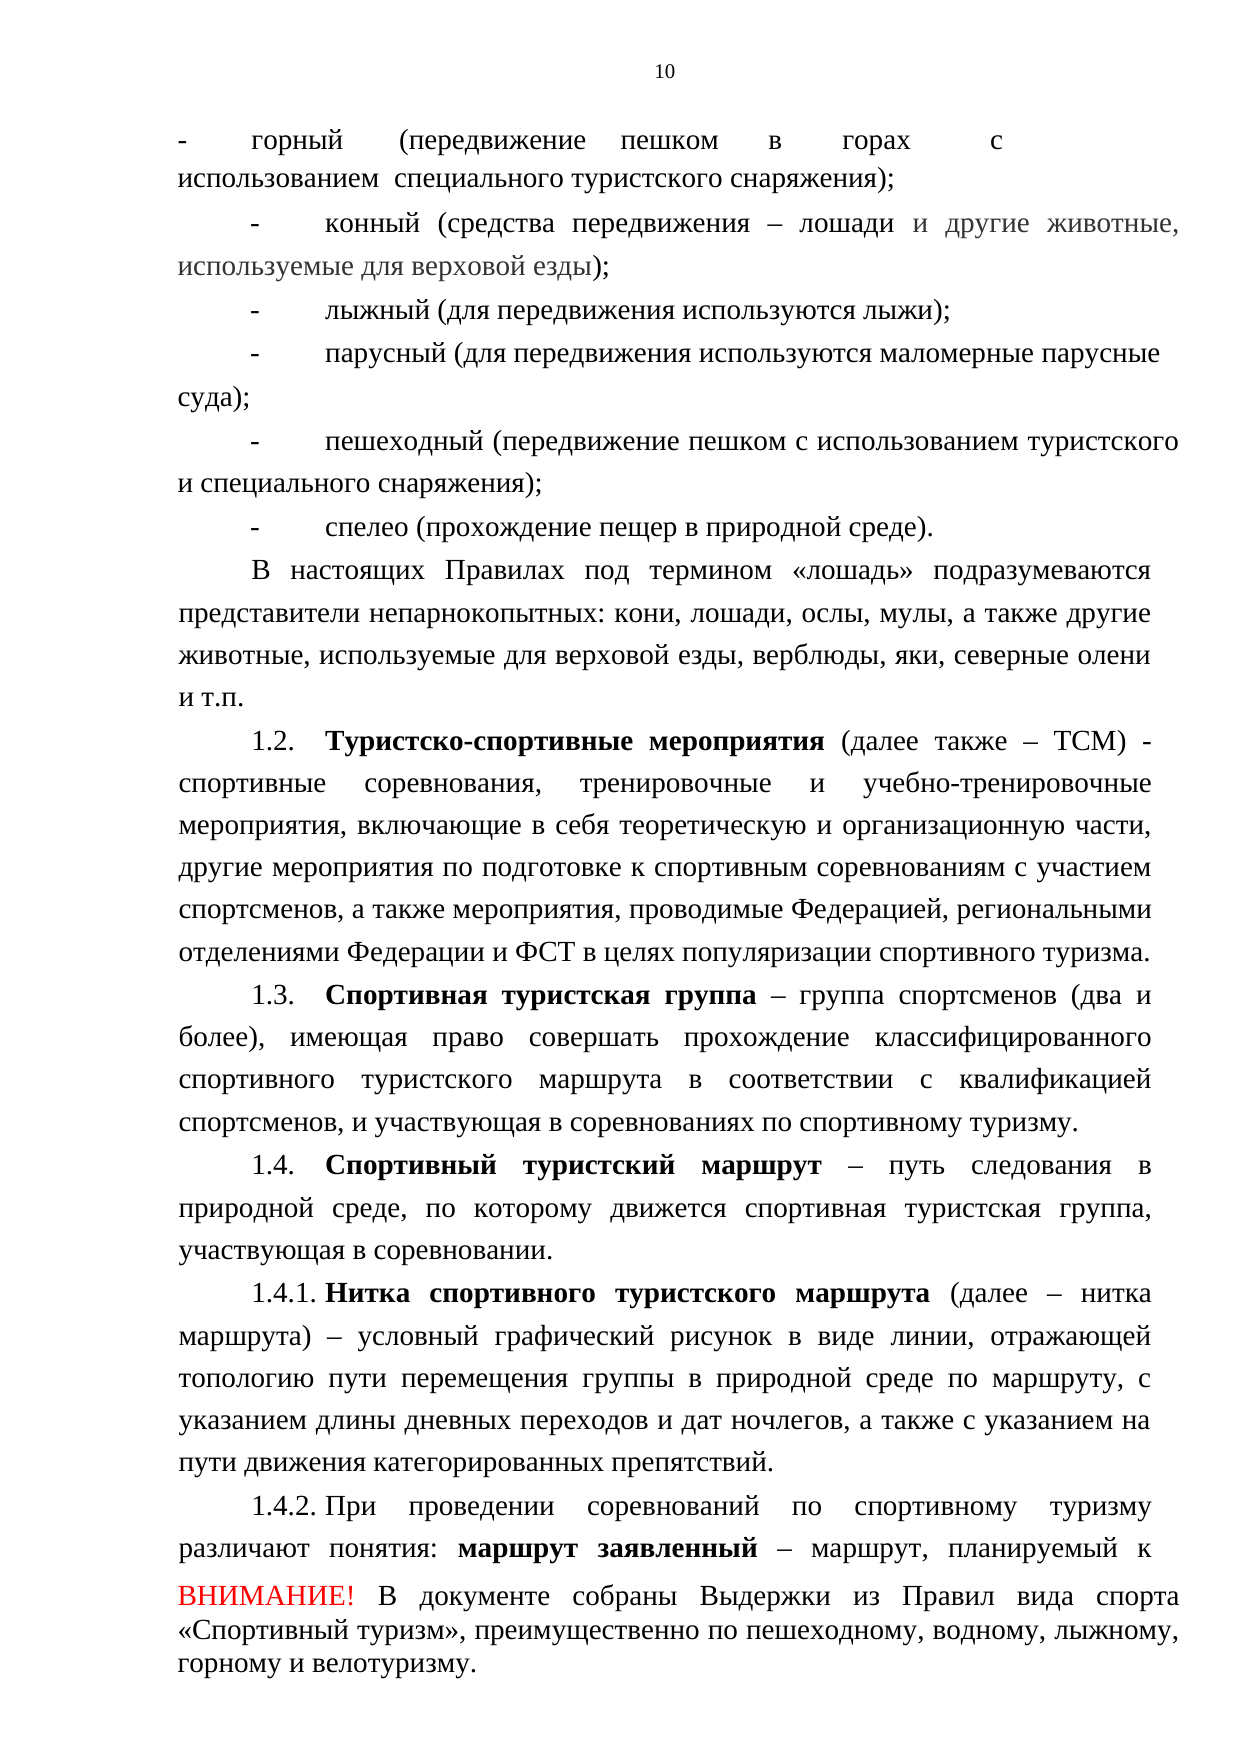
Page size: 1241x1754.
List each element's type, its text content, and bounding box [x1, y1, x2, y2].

list спелео (прохождение пещер в природной среде). [177, 509, 1179, 542]
list Спортивный туристский маршрут – путь следования в природной среде, по которому движется спортивная туристская группа, участвующая в соревновании. [178, 1147, 1152, 1265]
list горный (передвижение пешком в горах с использованием специального туристского снаряжения); [177, 122, 1179, 193]
list Спортивная туристская группа – группа спортсменов (два и более), имеющая право совершать прохождение классифицированного спортивного туристского маршрута в соответствии с квалификацией спортсменов, и участвующая в соревнованиях по спортивному туризму. [178, 977, 1152, 1137]
list Туристско-спортивные мероприятия (далее также – ТСМ) - спортивные соревнования, тренировочные и учебно-тренировочные мероприятия, включающие в себя теоретическую и организационную части, другие мероприятия по подготовке к спортивным соревнованиям с участием спортсменов, а также мероприятия, проводимые Федерацией, региональными отделениями Федерации и ФСТ в целях популяризации спортивного туризма. [178, 723, 1152, 967]
list лыжный (для передвижения используются лыжи); [177, 292, 1179, 325]
text суда); [177, 379, 1179, 413]
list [178, 1488, 1152, 1564]
list парусный (для передвижения используются маломерные парусные [177, 336, 1179, 369]
text В настоящих Правилах под термином «лошадь» подразумеваются представители непарнокопытных: кони, лошади, ослы, мулы, а также другие животные, используемые для верховой езды, верблюды, яки, северные олени и т.п. [178, 552, 1152, 713]
list Нитка спортивного туристского маршрута (далее – нитка маршрута) – условный графический рисунок в виде линии, отражающей топологию пути перемещения группы в природной среде по маршруту, с указанием длины дневных переходов и дат ночлегов, а также с указанием на пути движения категорированных препятствий. [178, 1276, 1152, 1478]
list конный (средства передвижения – лошади и другие животные, используемые для верховой езды); [177, 205, 1179, 282]
list пешеходный (передвижение пешком с использованием туристского и специального снаряжения); [177, 423, 1179, 499]
